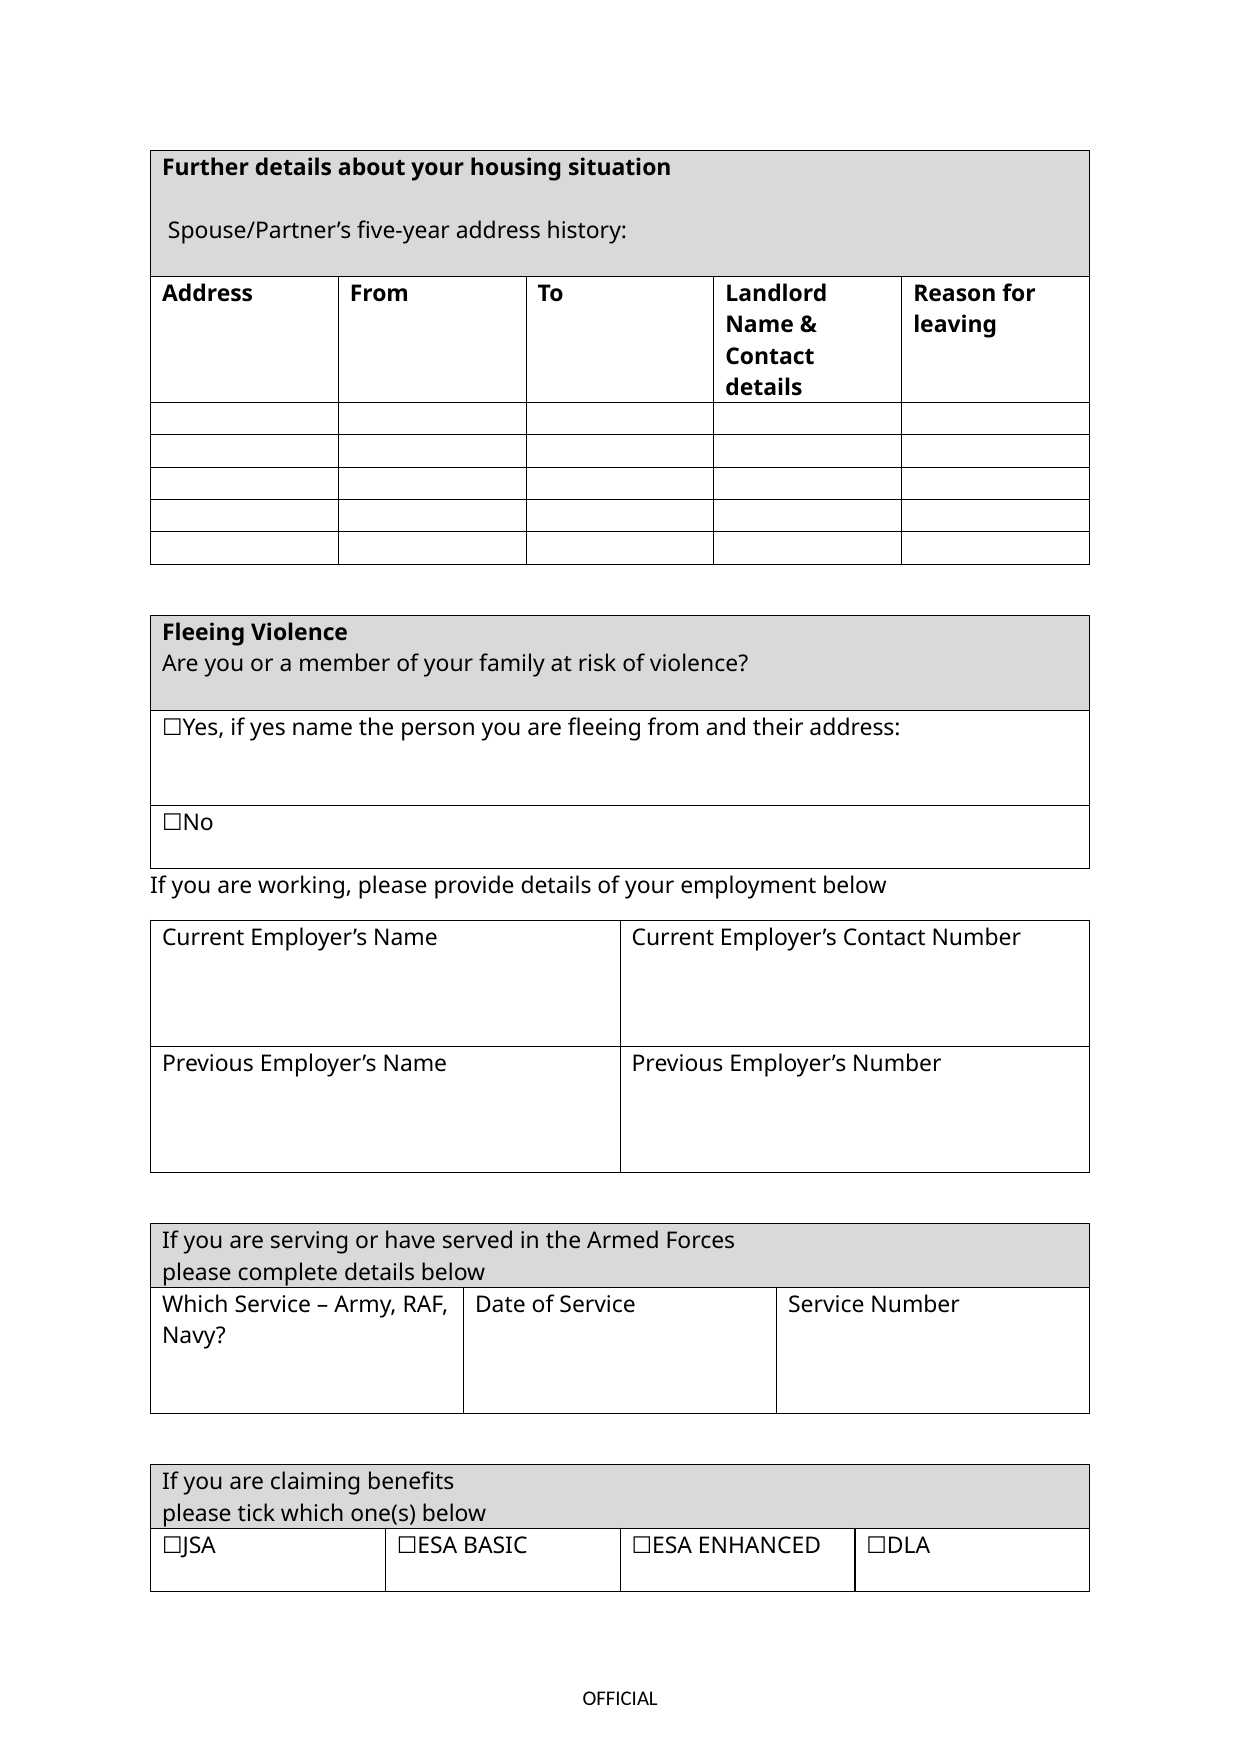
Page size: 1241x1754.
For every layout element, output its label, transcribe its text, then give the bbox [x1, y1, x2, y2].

table_cell [339, 435, 526, 467]
table_cell From [339, 277, 526, 402]
table_cell [902, 532, 1089, 563]
table_cell [339, 403, 526, 434]
table_cell [339, 468, 526, 499]
table_header If you are serving or have served in the Armed Forces please complete details below [151, 1224, 1089, 1287]
table_cell [714, 468, 901, 499]
table_cell [527, 468, 713, 499]
table_cell [151, 468, 338, 499]
table_header Current Employer’s Name [151, 921, 620, 1046]
table_cell [527, 403, 713, 434]
table_cell [714, 500, 901, 531]
table_cell [902, 403, 1089, 434]
table_cell [902, 468, 1089, 499]
table_cell [339, 532, 526, 563]
table_cell [714, 435, 901, 467]
table_cell Yes, if yes name the person you are fleeing from and their address: [151, 711, 1089, 804]
table_cell Landlord Name & Contact details [714, 277, 901, 402]
text If you are working, please provide details of your employment below [150, 869, 1090, 900]
table_header If you are claiming benefits please tick which one(s) below [151, 1465, 1089, 1528]
table_cell Which Service – Army, RAF, Navy? [151, 1288, 463, 1413]
table_cell [151, 435, 338, 467]
table_cell [339, 500, 526, 531]
table_cell [902, 500, 1089, 531]
table_cell [151, 532, 338, 563]
table_header Further details about your housing situation Spouse/Partner’s five-year address history: [151, 151, 1089, 276]
table_cell [151, 403, 338, 434]
table_cell Reason for leaving [902, 277, 1089, 402]
table_cell ESA ENHANCED [621, 1529, 854, 1591]
table_cell Address [151, 277, 338, 402]
table_cell Previous Employer’s Number [621, 1047, 1089, 1172]
table_header Current Employer’s Contact Number [621, 921, 1089, 1046]
table_cell [714, 403, 901, 434]
table_cell [902, 435, 1089, 467]
table_cell [527, 435, 713, 467]
table_cell Previous Employer’s Name [151, 1047, 620, 1172]
table_cell JSA [151, 1529, 385, 1591]
table_cell DLA [856, 1529, 1089, 1591]
table_cell [527, 500, 713, 531]
table_cell Date of Service [464, 1288, 776, 1413]
table_cell [714, 532, 901, 563]
table_cell [151, 500, 338, 531]
table_cell Service Number [777, 1288, 1089, 1413]
table_cell ESA BASIC [386, 1529, 620, 1591]
table_cell To [527, 277, 713, 402]
table_cell [527, 532, 713, 563]
table_header Fleeing Violence Are you or a member of your family at risk of violence? [151, 616, 1089, 710]
table_cell No [151, 806, 1089, 868]
